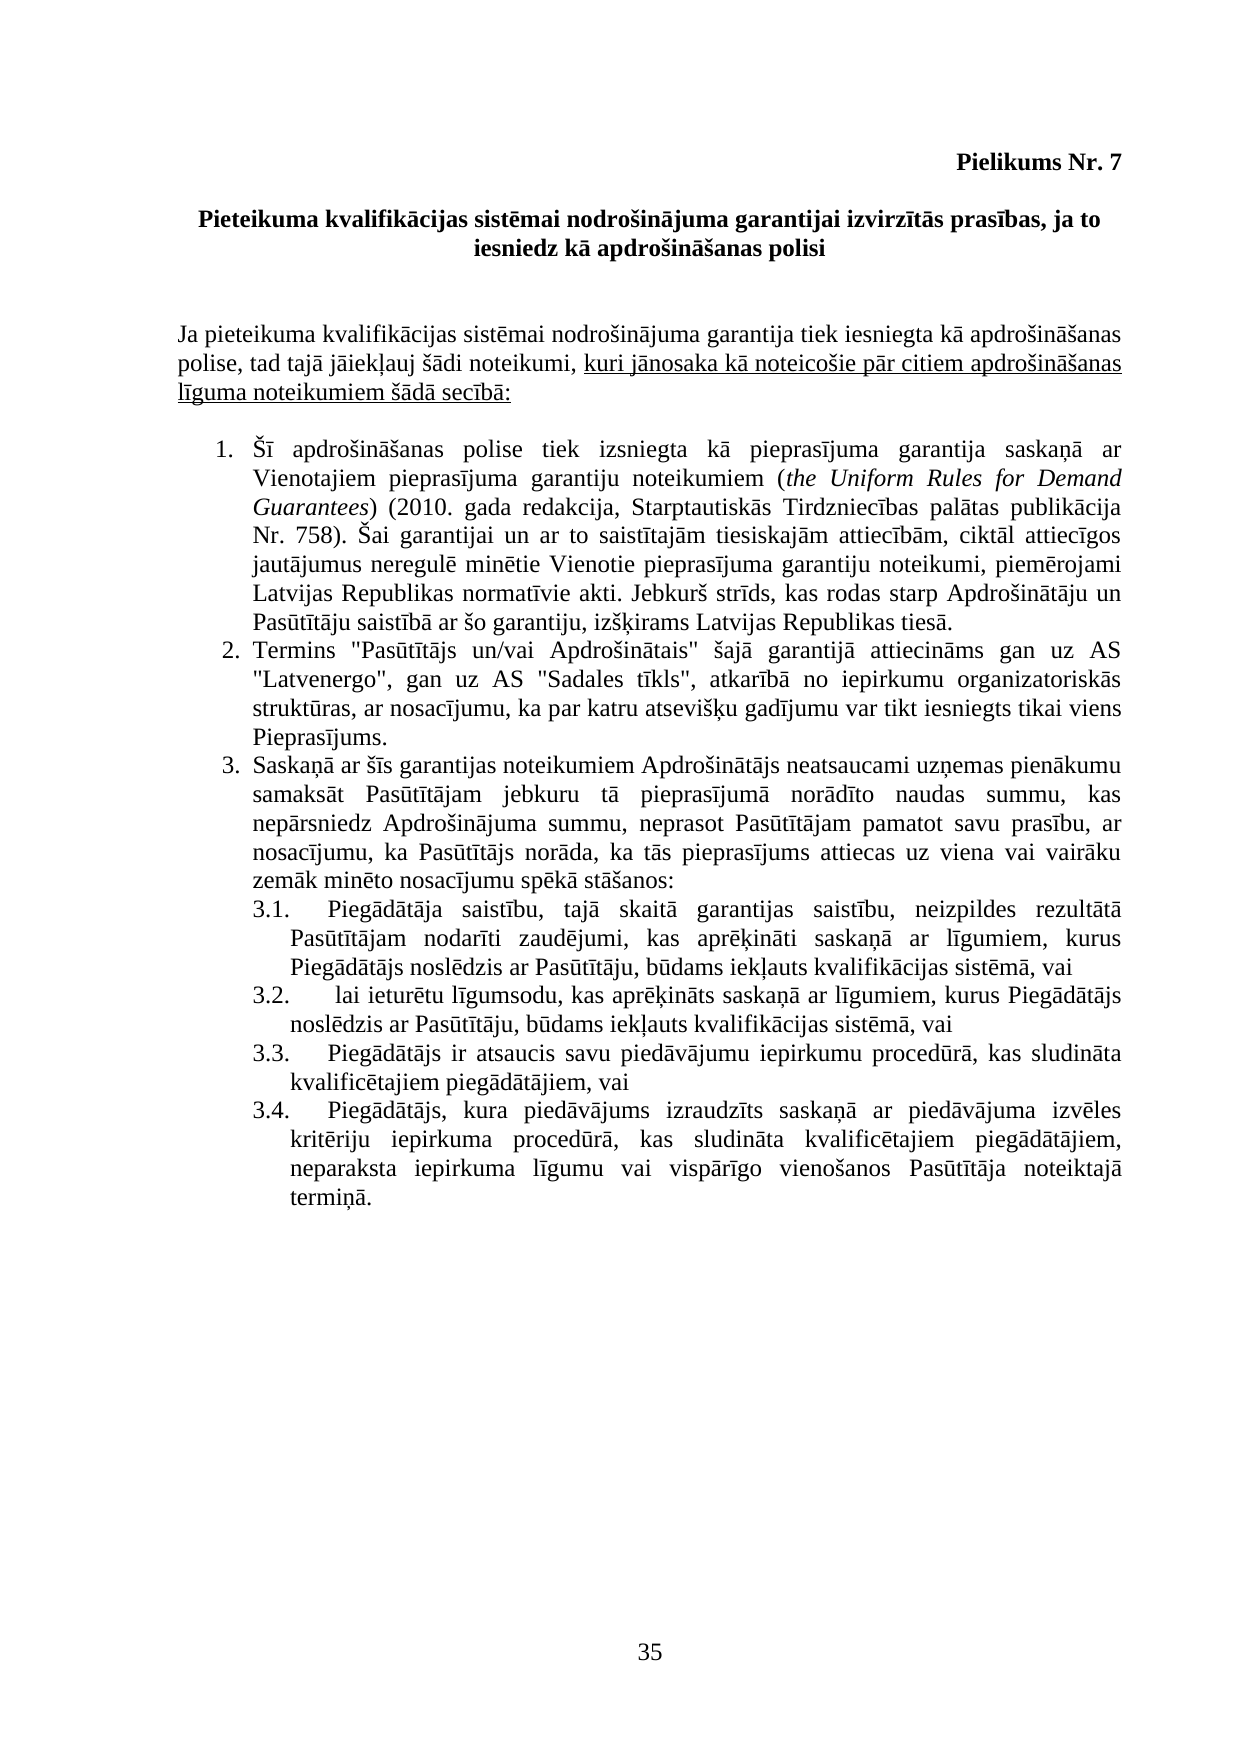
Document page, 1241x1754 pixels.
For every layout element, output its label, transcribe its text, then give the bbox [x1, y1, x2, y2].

subtitle Pieteikuma kvalifikācijas sistēmai nodrošinājuma garantijai izvirzītās prasības, ja to iesniedz kā apdrošināšanas polisi [177, 204, 1122, 262]
list Piegādātāja saistību, tajā skaitā garantijas saistību, neizpildes rezultātā Pasūtītājam nodarīti zaudējumi, kas aprēķināti saskaņā ar līgumiem, kurus Piegādātājs noslēdzis ar Pasūtītāju, būdams iekļauts kvalifikācijas sistēmā, vai [252, 894, 1122, 981]
text Ja pieteikuma kvalifikācijas sistēmai nodrošinājuma garantija tiek iesniegta kā apdrošināšanas polise, tad tajā jāiekļauj šādi noteikumi, kuri jānosaka kā noteicošie pār citiem apdrošināšanas līguma noteikumiem šādā secībā: [177, 319, 1122, 406]
list Saskaņā ar šīs garantijas noteikumiem Apdrošinātājs neatsaucami uzņemas pienākumu samaksāt Pasūtītājam jebkuru tā pieprasījumā norādīto naudas summu, kas nepārsniedz Apdrošinājuma summu, neprasot Pasūtītājam pamatot savu prasību, ar nosacījumu, ka Pasūtītājs norāda, ka tās pieprasījums attiecas uz viena vai vairāku zemāk minēto nosacījumu spēkā stāšanos: [222, 751, 1122, 894]
list Piegādātājs ir atsaucis savu piedāvājumu iepirkumu procedūrā, kas sludināta kvalificētajiem piegādātājiem, vai [252, 1038, 1122, 1096]
list Šī apdrošināšanas polise tiek izsniegta kā pieprasījuma garantija saskaņā ar Vienotajiem pieprasījuma garantiju noteikumiem (the Uniform Rules for Demand Guarantees) (2010. gada redakcija, Starptautiskās Tirdzniecības palātas publikācija Nr. 758). Šai garantijai un ar to saistītajām tiesiskajām attiecībām, ciktāl attiecīgos jautājumus neregulē minētie Vienotie pieprasījuma garantiju noteikumi, piemērojami Latvijas Republikas normatīvie akti. Jebkurš strīds, kas rodas starp Apdrošinātāju un Pasūtītāju saistībā ar šo garantiju, izšķirams Latvijas Republikas tiesā. [215, 434, 1122, 636]
list lai ieturētu līgumsodu, kas aprēķināts saskaņā ar līgumiem, kurus Piegādātājs noslēdzis ar Pasūtītāju, būdams iekļauts kvalifikācijas sistēmā, vai [252, 981, 1122, 1038]
list Piegādātājs, kura piedāvājums izraudzīts saskaņā ar piedāvājuma izvēles kritēriju iepirkuma procedūrā, kas sludināta kvalificētajiem piegādātājiem, neparaksta iepirkuma līgumu vai vispārīgo vienošanos Pasūtītāja noteiktajā termiņā. [252, 1096, 1122, 1211]
list Termins "Pasūtītājs un/vai Apdrošinātais" šajā garantijā attiecināms gan uz AS "Latvenergo", gan uz AS "Sadales tīkls", atkarībā no iepirkumu organizatoriskās struktūras, ar nosacījumu, ka par katru atsevišķu gadījumu var tikt iesniegts tikai viens Pieprasījums. [222, 636, 1122, 751]
subtitle Pielikums Nr. 7 [177, 147, 1122, 176]
